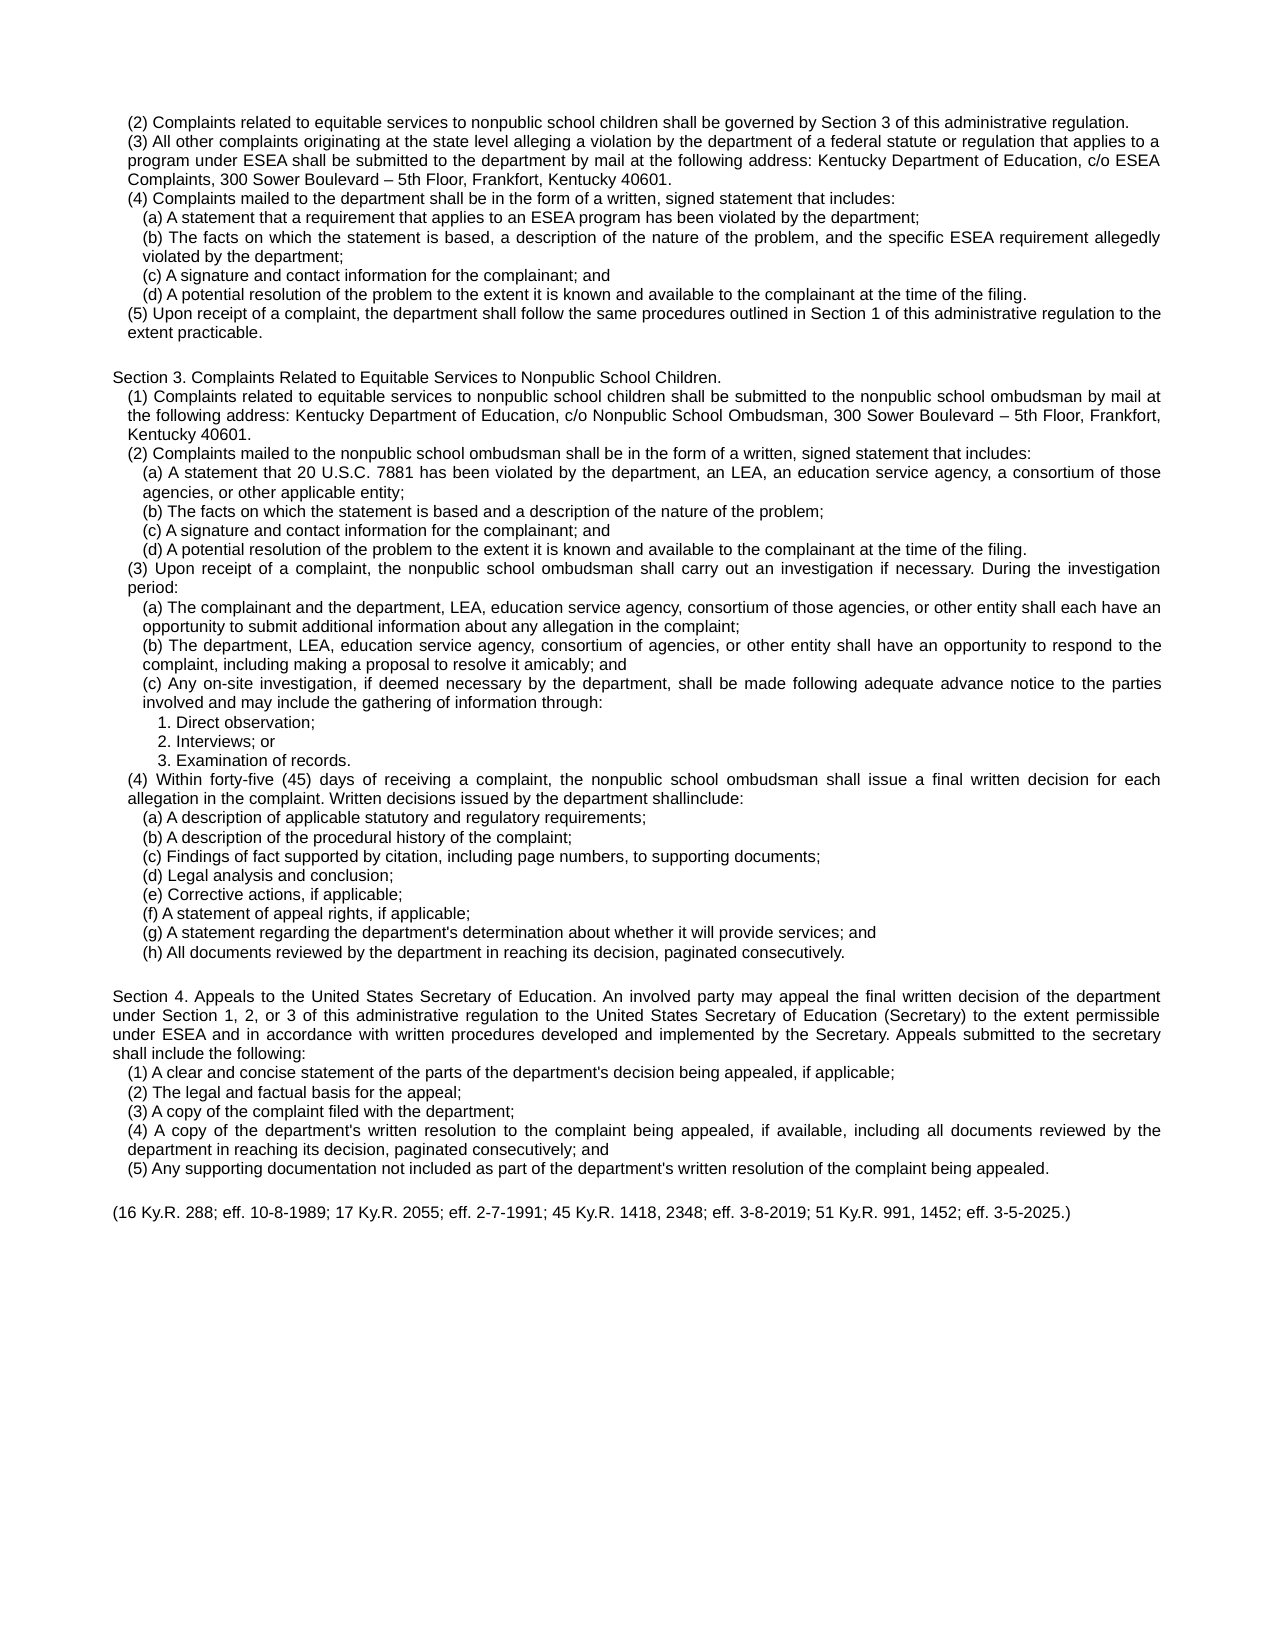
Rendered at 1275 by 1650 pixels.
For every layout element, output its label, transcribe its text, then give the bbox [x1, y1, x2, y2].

text 1. Direct observation; [157, 712, 1162, 732]
text (4) A copy of the department's written resolution to the complaint being appealed, if available, including all documents reviewed by the department in reaching its decision, paginated consecutively; and [127, 1121, 1162, 1159]
text (c) A signature and contact information for the complainant; and [142, 521, 1162, 540]
text (d) A potential resolution of the problem to the extent it is known and available to the complainant at the time of the filing. [142, 540, 1162, 559]
text (a) A statement that 20 U.S.C. 7881 has been violated by the department, an LEA, an education service agency, a consortium of those agencies, or other applicable entity; [142, 463, 1162, 502]
text Section 4. Appeals to the United States Secretary of Education. An involved party may appeal the final written decision of the department under Section 1, 2, or 3 of this administrative regulation to the United States Secretary of Education (Secretary) to the extent permissible under ESEA and in accordance with written procedures developed and implemented by the Secretary. Appeals submitted to the secretary shall include the following: [112, 987, 1162, 1063]
text (g) A statement regarding the department's determination about whether it will provide services; and [142, 923, 1162, 942]
text (b) The department, LEA, education service agency, consortium of agencies, or other entity shall have an opportunity to respond to the complaint, including making a proposal to resolve it amicably; and [142, 636, 1162, 674]
text (b) The facts on which the statement is based, a description of the nature of the problem, and the specific ESEA requirement allegedly violated by the department; [142, 227, 1162, 266]
text (3) Upon receipt of a complaint, the nonpublic school ombudsman shall carry out an investigation if necessary. During the investigation period: [127, 559, 1162, 597]
text (h) All documents reviewed by the department in reaching its decision, paginated consecutively. [142, 942, 1162, 962]
text (c) Any on-site investigation, if deemed necessary by the department, shall be made following adequate advance notice to the parties involved and may include the gathering of information through: [142, 674, 1162, 712]
text (2) The legal and factual basis for the appeal; [127, 1082, 1162, 1102]
text (c) Findings of fact supported by citation, including page numbers, to supporting documents; [142, 847, 1162, 866]
text (b) A description of the procedural history of the complaint; [142, 827, 1162, 847]
text (2) Complaints related to equitable services to nonpublic school children shall be governed by Section 3 of this administrative regulation. [127, 112, 1162, 132]
text (c) A signature and contact information for the complainant; and [142, 266, 1162, 285]
text (16 Ky.R. 288; eff. 10-8-1989; 17 Ky.R. 2055; eff. 2-7-1991; 45 Ky.R. 1418, 2348; eff. 3-8-2019; 51 Ky.R. 991, 1452; eff. 3-5-2025.) [112, 1203, 1162, 1222]
text (b) The facts on which the statement is based and a description of the nature of the problem; [142, 502, 1162, 521]
text (d) Legal analysis and conclusion; [142, 866, 1162, 885]
text (4) Within forty-five (45) days of receiving a complaint, the nonpublic school ombudsman shall issue a final written decision for each allegation in the complaint. Written decisions issued by the department shallinclude: [127, 770, 1162, 808]
text (3) A copy of the complaint filed with the department; [127, 1102, 1162, 1121]
text (a) A description of applicable statutory and regulatory requirements; [142, 808, 1162, 827]
text (1) Complaints related to equitable services to nonpublic school children shall be submitted to the nonpublic school ombudsman by mail at the following address: Kentucky Department of Education, c/o Nonpublic School Ombudsman, 300 Sower Boulevard – 5th Floor, Frankfort, Kentucky 40601. [127, 387, 1162, 444]
text (3) All other complaints originating at the state level alleging a violation by the department of a federal statute or regulation that applies to a program under ESEA shall be submitted to the department by mail at the following address: Kentucky Department of Education, c/o ESEA Complaints, 300 Sower Boulevard – 5th Floor, Frankfort, Kentucky 40601. [127, 132, 1162, 189]
text (4) Complaints mailed to the department shall be in the form of a written, signed statement that includes: [127, 189, 1162, 208]
text (e) Corrective actions, if applicable; [142, 885, 1162, 904]
text (a) The complainant and the department, LEA, education service agency, consortium of those agencies, or other entity shall each have an opportunity to submit additional information about any allegation in the complaint; [142, 597, 1162, 636]
text 2. Interviews; or [157, 732, 1162, 751]
text (a) A statement that a requirement that applies to an ESEA program has been violated by the department; [142, 208, 1162, 227]
text (5) Upon receipt of a complaint, the department shall follow the same procedures outlined in Section 1 of this administrative regulation to the extent practicable. [127, 304, 1162, 342]
text (f) A statement of appeal rights, if applicable; [142, 904, 1162, 923]
text 3. Examination of records. [157, 751, 1162, 770]
text (d) A potential resolution of the problem to the extent it is known and available to the complainant at the time of the filing. [142, 285, 1162, 304]
text (2) Complaints mailed to the nonpublic school ombudsman shall be in the form of a written, signed statement that includes: [127, 444, 1162, 463]
text Section 3. Complaints Related to Equitable Services to Nonpublic School Children. [112, 367, 1162, 387]
text (5) Any supporting documentation not included as part of the department's written resolution of the complaint being appealed. [127, 1159, 1162, 1178]
text (1) A clear and concise statement of the parts of the department's decision being appealed, if applicable; [127, 1063, 1162, 1082]
